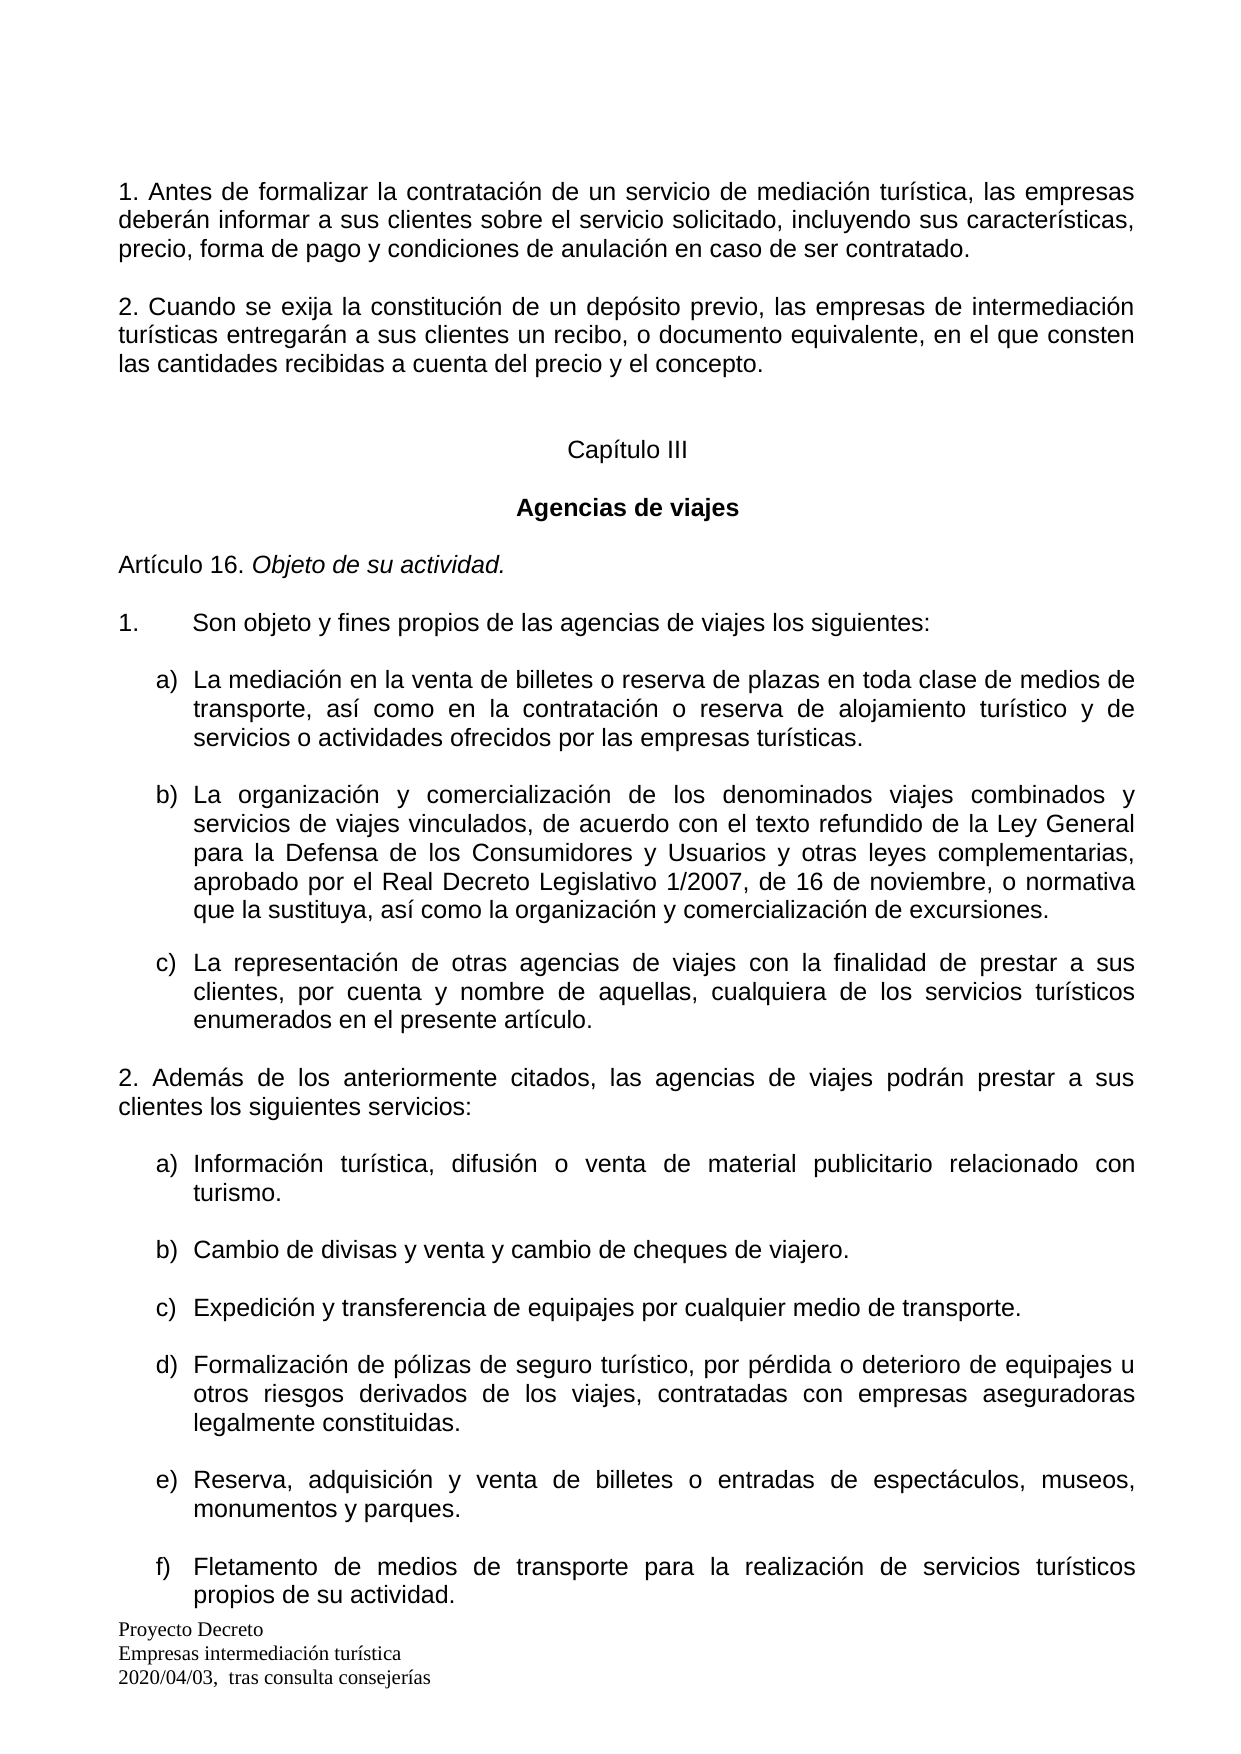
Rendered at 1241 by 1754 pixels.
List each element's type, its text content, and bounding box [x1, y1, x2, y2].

list La organización y comercialización de los denominados viajes combinados y servicios de viajes vinculados, de acuerdo con el texto refundido de la Ley General para la Defensa de los Consumidores y Usuarios y otras leyes complementarias, aprobado por el Real Decreto Legislativo 1/2007, de 16 de noviembre, o normativa que la sustituya, así como la organización y comercialización de excursiones. [156, 780, 1137, 924]
text 1. Antes de formalizar la contratación de un servicio de mediación turística, las empresas deberán informar a sus clientes sobre el servicio solicitado, incluyendo sus características, precio, forma de pago y condiciones de anulación en caso de ser contratado. [118, 176, 1137, 263]
list Información turística, difusión o venta de material publicitario relacionado con turismo. [156, 1149, 1137, 1207]
text Capítulo III [118, 435, 1137, 464]
list Expedición y transferencia de equipajes por cualquier medio de transporte. [156, 1293, 1137, 1322]
list Fletamento de medios de transporte para la realización de servicios turísticos propios de su actividad. [156, 1552, 1137, 1609]
text Agencias de viajes [118, 493, 1137, 521]
list Formalización de pólizas de seguro turístico, por pérdida o deterioro de equipajes u otros riesgos derivados de los viajes, contratadas con empresas aseguradoras legalmente constituidas. [156, 1351, 1137, 1437]
text Artículo 16. Objeto de su actividad. [118, 550, 1137, 579]
list La mediación en la venta de billetes o reserva de plazas en toda clase de medios de transporte, así como en la contratación o reserva de alojamiento turístico y de servicios o actividades ofrecidos por las empresas turísticas. [156, 665, 1137, 751]
text 2. Además de los anteriormente citados, las agencias de viajes podrán prestar a sus clientes los siguientes servicios: [118, 1063, 1137, 1121]
list La representación de otras agencias de viajes con la finalidad de prestar a sus clientes, por cuenta y nombre de aquellas, cualquiera de los servicios turísticos enumerados en el presente artículo. [156, 948, 1137, 1034]
list Son objeto y fines propios de las agencias de viajes los siguientes: [118, 608, 1137, 636]
list Cambio de divisas y venta y cambio de cheques de viajero. [156, 1236, 1137, 1264]
text 2. Cuando se exija la constitución de un depósito previo, las empresas de intermediación turísticas entregarán a sus clientes un recibo, o documento equivalente, en el que consten las cantidades recibidas a cuenta del precio y el concepto. [118, 291, 1137, 378]
list Reserva, adquisición y venta de billetes o entradas de espectáculos, museos, monumentos y parques. [156, 1466, 1137, 1523]
